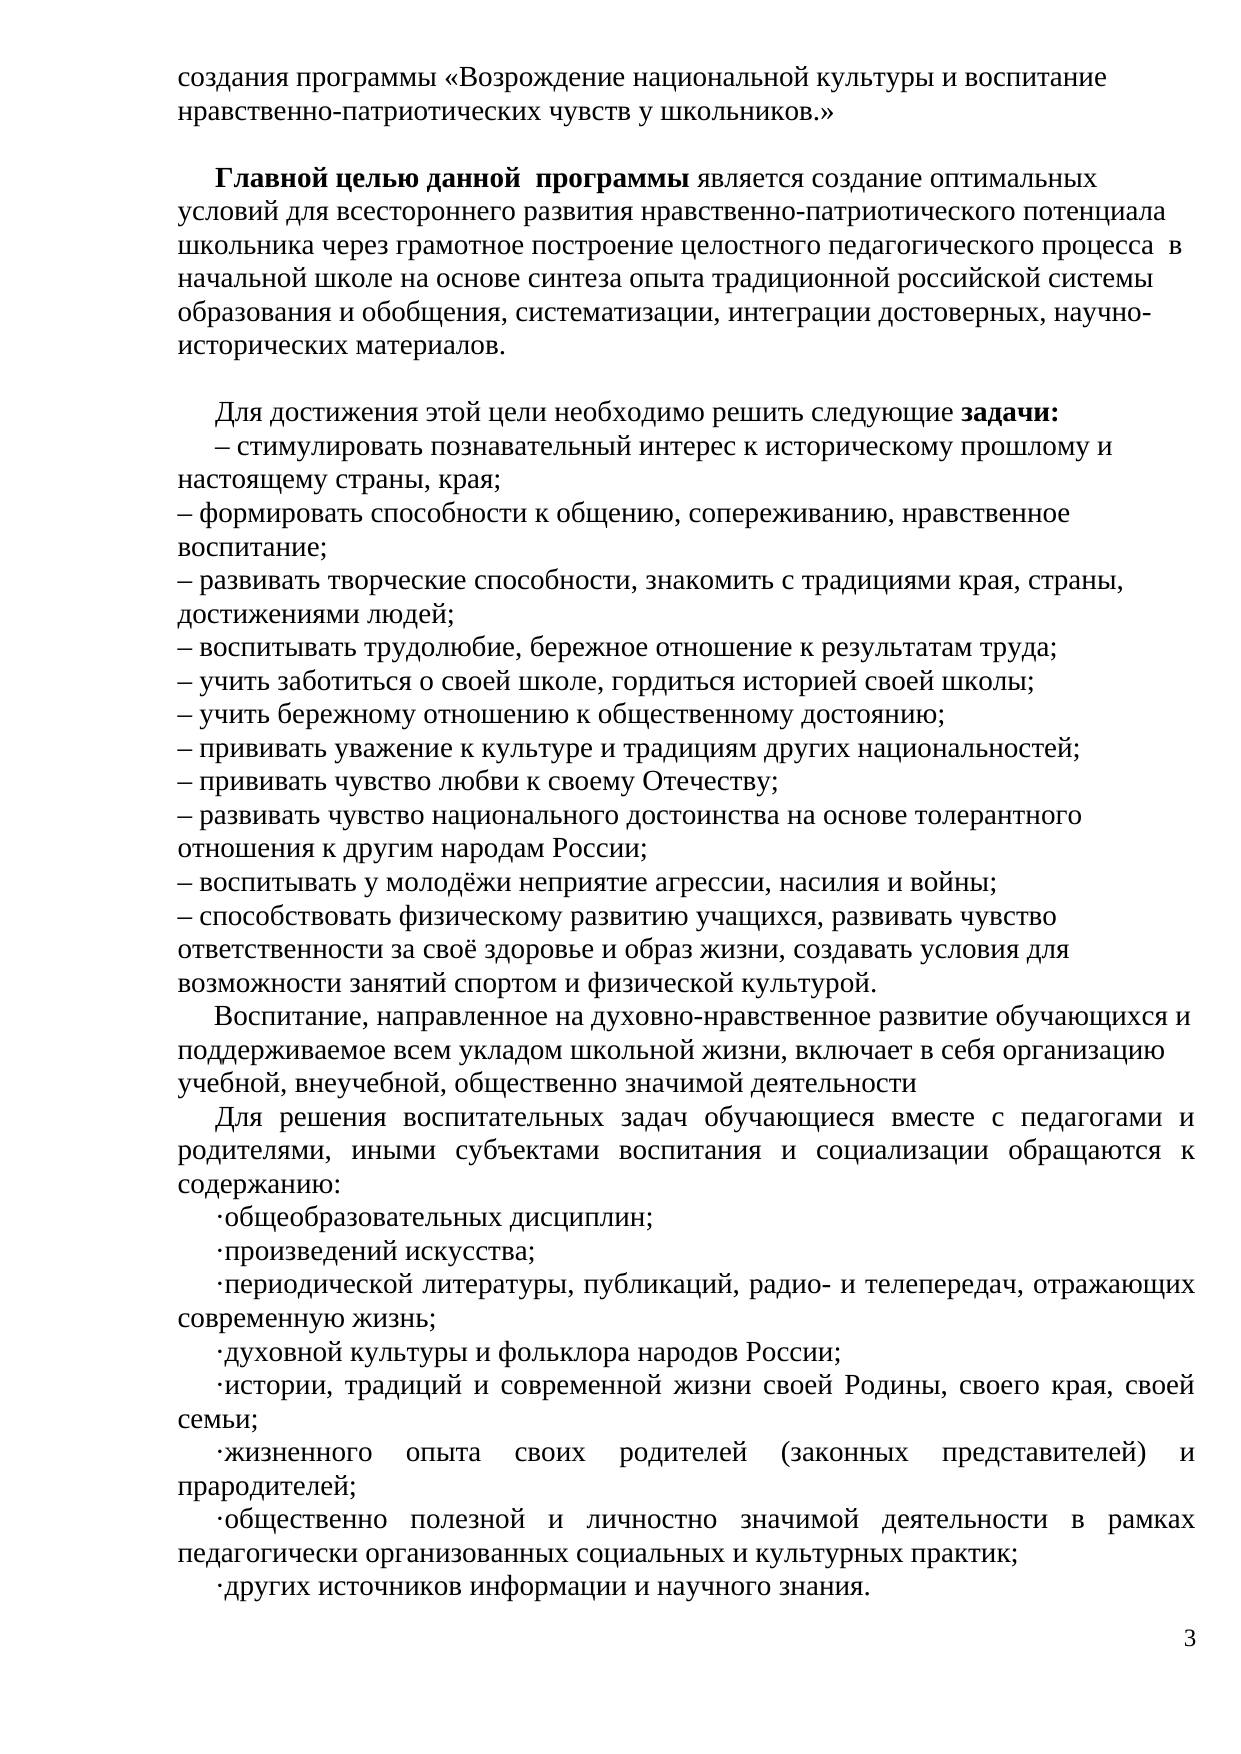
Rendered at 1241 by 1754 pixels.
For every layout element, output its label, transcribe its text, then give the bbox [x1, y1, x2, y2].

text ·истории, традиций и современной жизни своей Родины, своего края, своей семьи; [177, 1367, 1196, 1434]
text Для достижения этой цели необходимо решить следующие задачи: [177, 394, 1196, 428]
text ·других источников информации и научного знания. [177, 1568, 1196, 1602]
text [177, 59, 1196, 126]
text ·жизненного опыта своих родителей (законных представителей) и прародителей; [177, 1434, 1196, 1501]
text – стимулировать познавательный интерес к историческому прошлому и настоящему страны, края; – формировать способности к общению, сопереживанию, нравственное воспитание; – развивать творческие способности, знакомить с традициями края, страны, достижениями людей; – воспитывать трудолюбие, бережное отношение к результатам труда; – учить заботиться о своей школе, гордиться историей своей школы; – учить бережному отношению к общественному достоянию; – прививать уважение к культуре и традициям других национальностей; – прививать чувство любви к своему Отечеству; – развивать чувство национального достоинства на основе толерантного отношения к другим народам России; – воспитывать у молодёжи неприятие агрессии, насилия и войны; – способствовать физическому развитию учащихся, развивать чувство ответственности за своё здоровье и образ жизни, создавать условия для возможности занятий спортом и физической культурой. [177, 428, 1196, 998]
text ·общеобразовательных дисциплин; [177, 1199, 1196, 1233]
text ·произведений искусства; [177, 1233, 1196, 1267]
text Главной целью данной программы является создание оптимальных условий для всестороннего развития нравственно-патриотического потенциала школьника через грамотное построение целостного педагогического процесса в начальной школе на основе синтеза опыта традиционной российской системы образования и обобщения, систематизации, интеграции достоверных, научно-исторических материалов. [177, 160, 1196, 361]
text ·духовной культуры и фольклора народов России; [177, 1334, 1196, 1367]
text ·периодической литературы, публикаций, радио- и телепередач, отражающих современную жизнь; [177, 1267, 1196, 1334]
text Воспитание, направленное на духовно-нравственное развитие обучающихся и поддерживаемое всем укладом школьной жизни, включает в себя организацию учебной, внеучебной, общественно значимой деятельности [177, 998, 1196, 1099]
text ·общественно полезной и личностно значимой деятельности в рамках педагогически организованных социальных и культурных практик; [177, 1501, 1196, 1568]
text Для решения воспитательных задач обучающиеся вместе с педагогами и родителями, иными субъектами воспитания и социализации обращаются к содержанию: [177, 1099, 1196, 1199]
